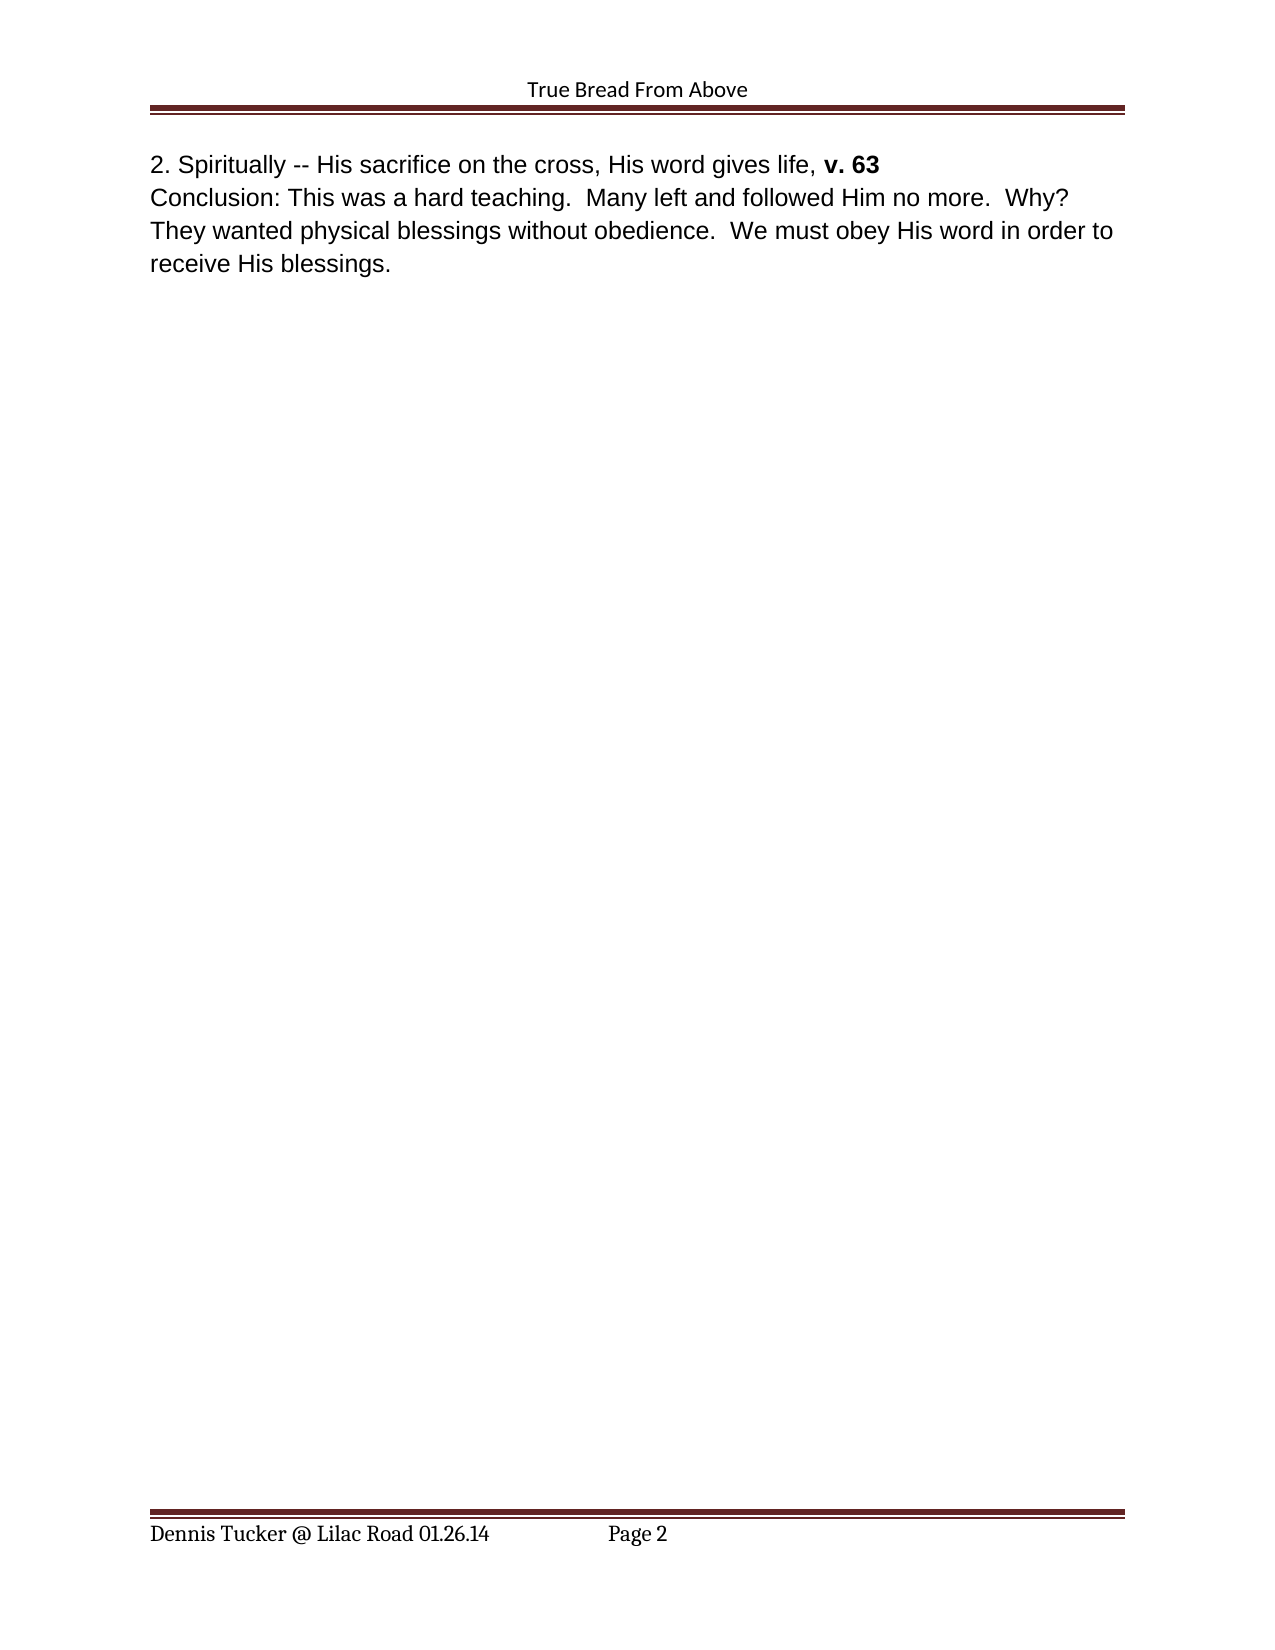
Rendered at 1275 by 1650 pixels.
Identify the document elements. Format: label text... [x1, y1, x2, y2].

text 2. Spiritually -- His sacrifice on the cross, His word gives life, v. 63 [150, 150, 1125, 179]
text Conclusion: This was a hard teaching. Many left and followed Him no more. Why? They wanted physical blessings without obedience. We must obey His word in order to receive His blessings. [150, 183, 1125, 278]
